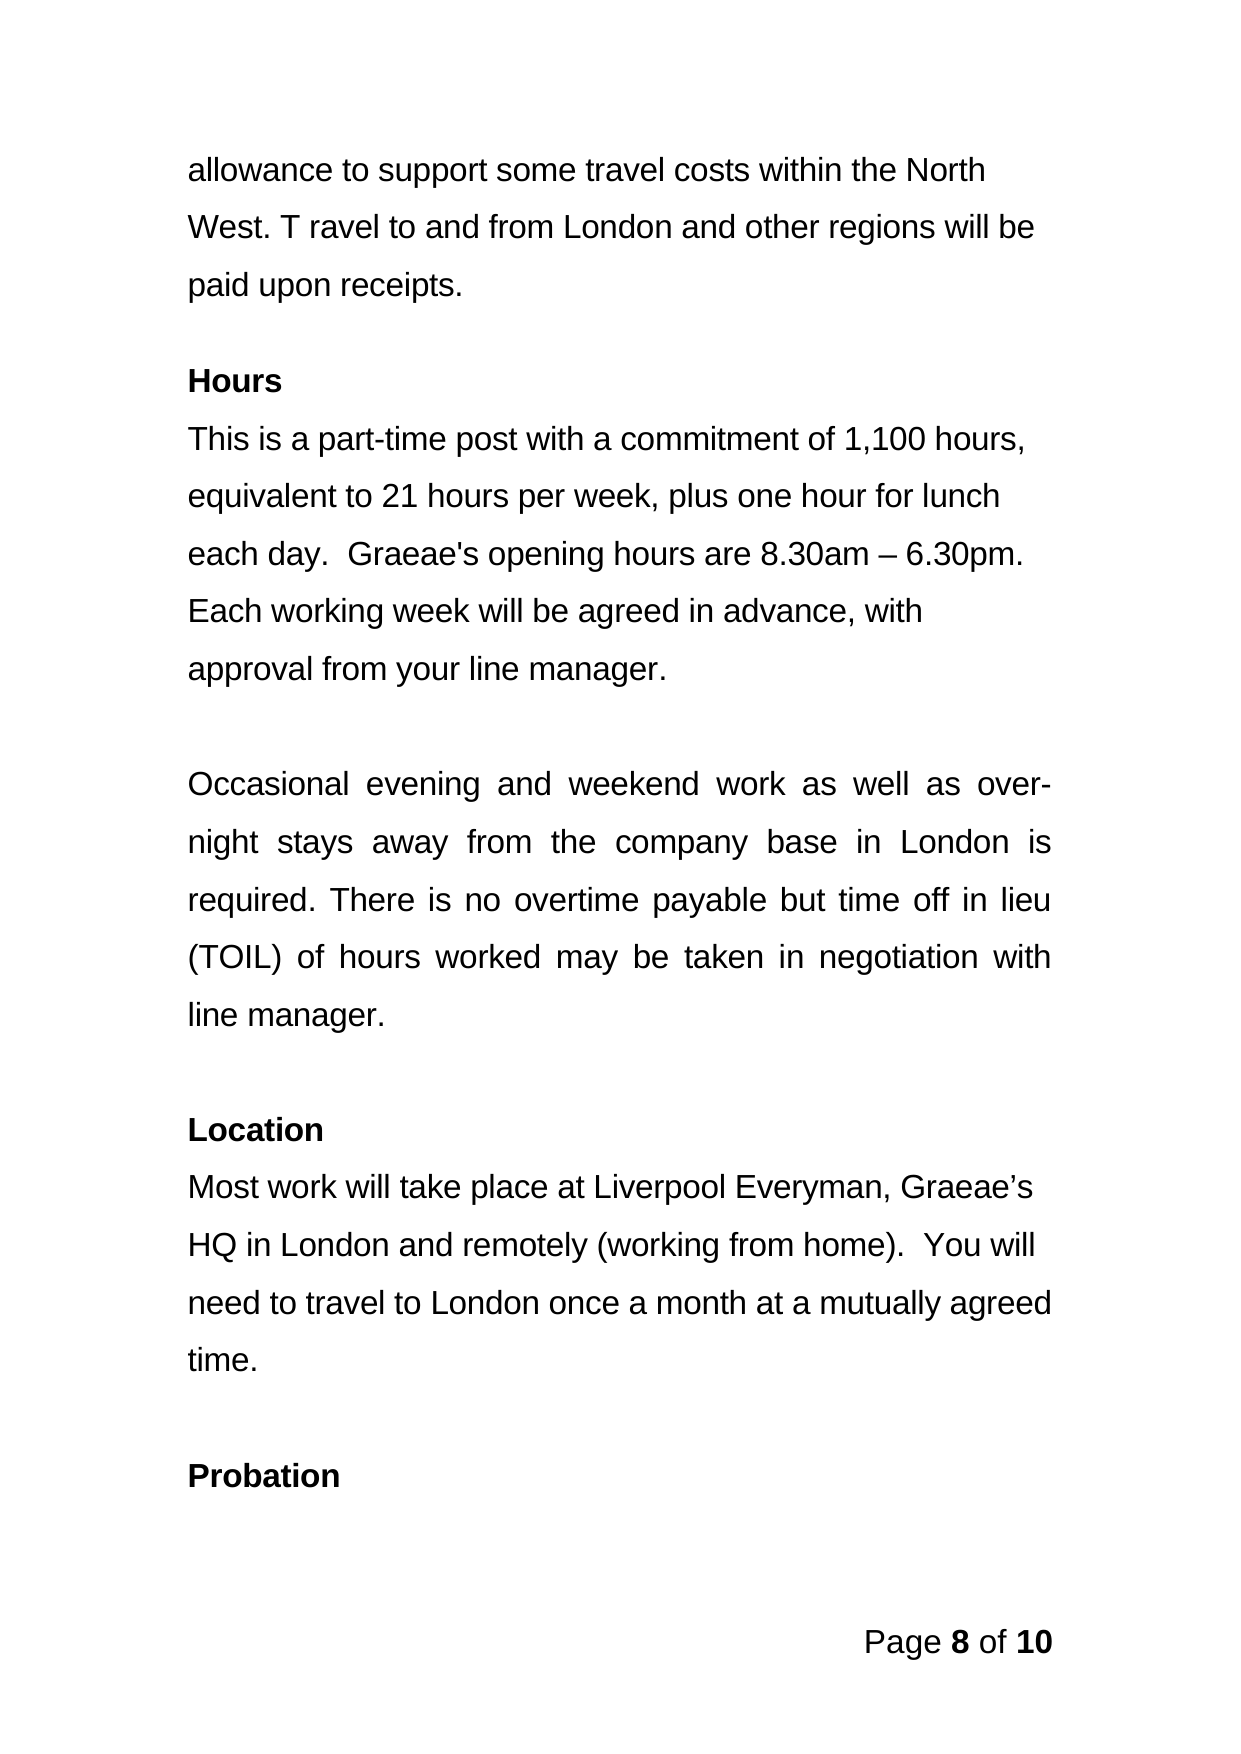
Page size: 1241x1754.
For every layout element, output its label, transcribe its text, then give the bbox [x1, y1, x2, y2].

text Occasional evening and weekend work as well as over-night stays away from the company base in London is required. There is no overtime payable but time off in lieu (TOIL) of hours worked may be taken in negotiation with line manager. [187, 764, 1053, 1033]
text Hours [187, 361, 1053, 399]
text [187, 150, 1053, 347]
text Probation [187, 1456, 1053, 1494]
text Most work will take place at Liverpool Everyman, Graeae’s HQ in London and remotely (working from home). You will need to travel to London once a month at a mutually agreed time. [187, 1168, 1053, 1379]
text This is a part-time post with a commitment of 1,100 hours, equivalent to 21 hours per week, plus one hour for lunch each day. Graeae's opening hours are 8.30am – 6.30pm. Each working week will be agreed in advance, with approval from your line manager. [187, 419, 1053, 688]
text Location [187, 1110, 1053, 1148]
